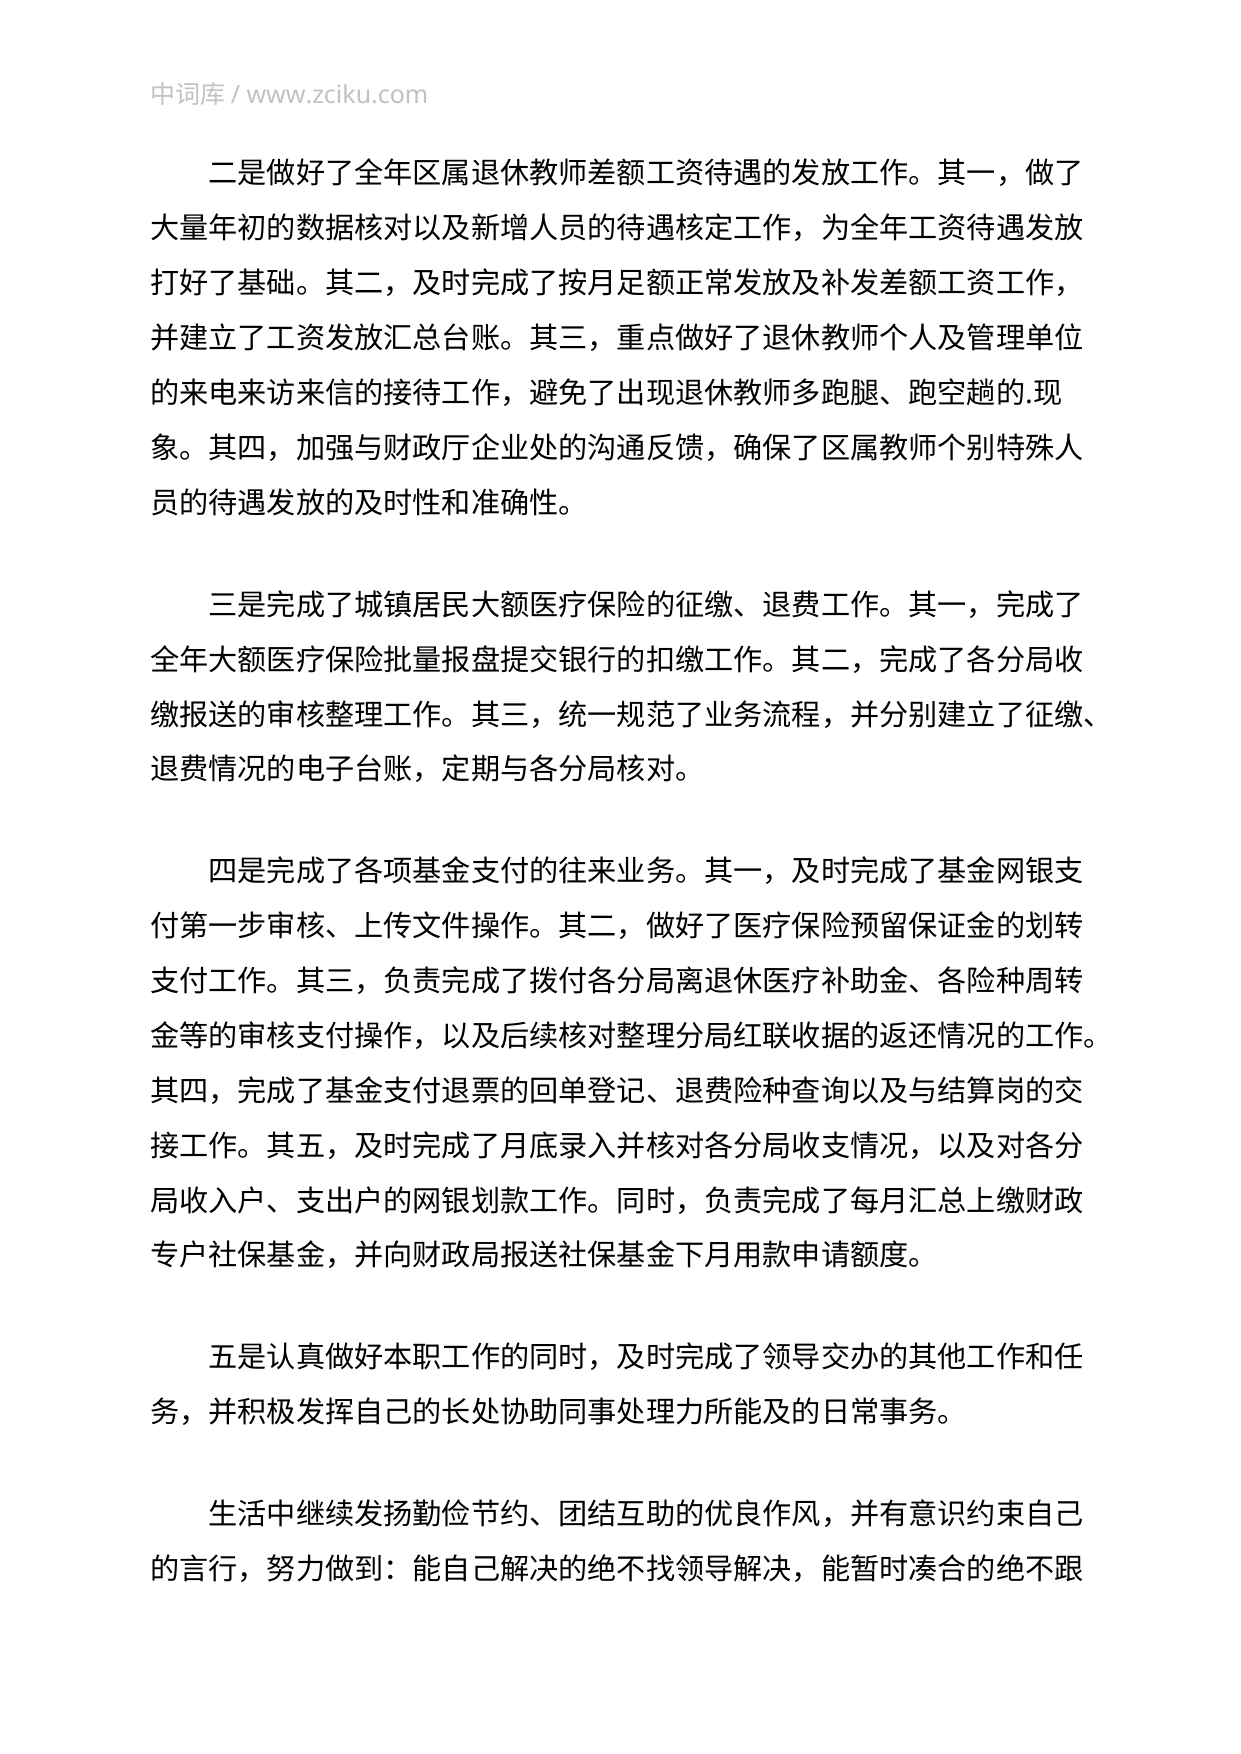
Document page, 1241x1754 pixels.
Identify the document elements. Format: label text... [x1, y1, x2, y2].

text 二是做好了全年区属退休教师差额工资待遇的发放工作。其一，做了大量年初的数据核对以及新增人员的待遇核定工作，为全年工资待遇发放打好了基础。其二，及时完成了按月足额正常发放及补发差额工资工作，并建立了工资发放汇总台账。其三，重点做好了退休教师个人及管理单位的来电来访来信的接待工作，避免了出现退休教师多跑腿、跑空趟的.现象。其四，加强与财政厅企业处的沟通反馈，确保了区属教师个别特殊人员的待遇发放的及时性和准确性。 [150, 150, 1090, 522]
text 四是完成了各项基金支付的往来业务。其一，及时完成了基金网银支付第一步审核、上传文件操作。其二，做好了医疗保险预留保证金的划转支付工作。其三，负责完成了拨付各分局离退休医疗补助金、各险种周转金等的审核支付操作，以及后续核对整理分局红联收据的返还情况的工作。其四，完成了基金支付退票的回单登记、退费险种查询以及与结算岗的交接工作。其五，及时完成了月底录入并核对各分局收支情况，以及对各分局收入户、支出户的网银划款工作。同时，负责完成了每月汇总上缴财政专户社保基金，并向财政局报送社保基金下月用款申请额度。 [150, 848, 1090, 1274]
text 三是完成了城镇居民大额医疗保险的征缴、退费工作。其一，完成了全年大额医疗保险批量报盘提交银行的扣缴工作。其二，完成了各分局收缴报送的审核整理工作。其三，统一规范了业务流程，并分别建立了征缴、退费情况的电子台账，定期与各分局核对。 [150, 581, 1090, 788]
text 五是认真做好本职工作的同时，及时完成了领导交办的其他工作和任务，并积极发挥自己的长处协助同事处理力所能及的日常事务。 [150, 1334, 1090, 1431]
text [150, 1490, 1090, 1588]
